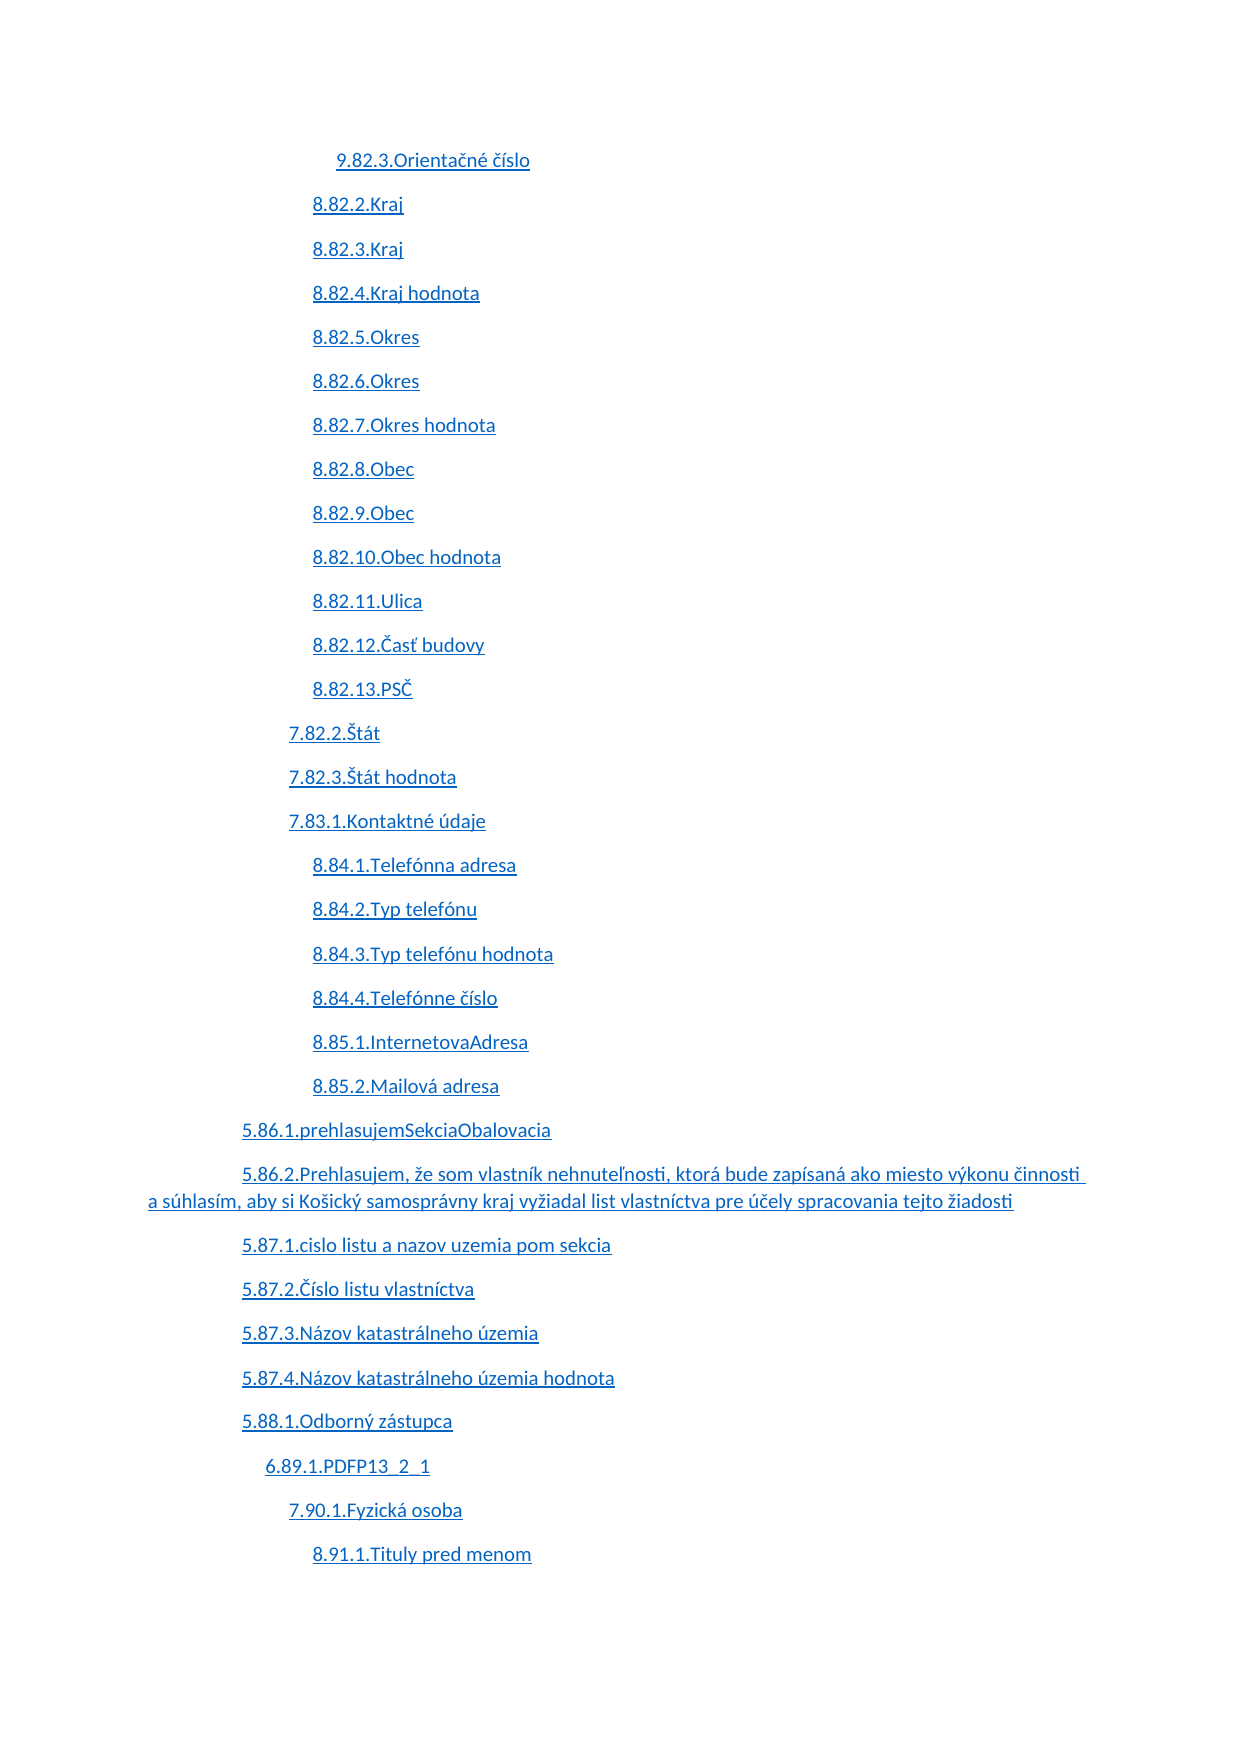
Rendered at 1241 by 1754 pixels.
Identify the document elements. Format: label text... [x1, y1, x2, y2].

text 8.82.6.Okres [148, 368, 1093, 393]
text 8.84.4.Telefónne číslo [148, 985, 1093, 1010]
text 7.83.1.Kontaktné údaje [148, 808, 1093, 834]
text 8.82.8.Obec [148, 456, 1093, 481]
text 8.82.5.Okres [148, 324, 1093, 349]
text 8.84.1.Telefónna adresa [148, 853, 1093, 878]
text 7.82.3.Štát hodnota [148, 764, 1093, 790]
text 9.82.3.Orientačné číslo [148, 148, 1093, 173]
text 8.85.2.Mailová adresa [148, 1073, 1093, 1098]
text 5.87.1.cislo listu a nazov uzemia pom sekcia [148, 1232, 1093, 1258]
text 8.82.11.Ulica [148, 588, 1093, 614]
text 5.87.4.Názov katastrálneho územia hodnota [148, 1365, 1093, 1390]
text 8.82.2.Kraj [148, 192, 1093, 217]
text 6.89.1.PDFP13_2_1 [148, 1453, 1093, 1478]
text 8.84.2.Typ telefónu [148, 897, 1093, 922]
text 8.82.9.Obec [148, 500, 1093, 526]
text 5.86.2.Prehlasujem, že som vlastník nehnuteľnosti, ktorá bude zapísaná ako miesto výkonu činnosti a súhlasím, aby si Košický samosprávny kraj vyžiadal list vlastníctva pre účely spracovania tejto žiadosti [148, 1161, 1093, 1214]
text 5.87.2.Číslo listu vlastníctva [148, 1277, 1093, 1302]
text 5.87.3.Názov katastrálneho územia [148, 1321, 1093, 1346]
text 8.85.1.InternetovaAdresa [148, 1029, 1093, 1054]
text 8.82.12.Časť budovy [148, 632, 1093, 658]
text 8.84.3.Typ telefónu hodnota [148, 941, 1093, 966]
text 7.82.2.Štát [148, 720, 1093, 746]
text 7.90.1.Fyzická osoba [148, 1497, 1093, 1522]
text 8.82.4.Kraj hodnota [148, 280, 1093, 305]
text 8.82.10.Obec hodnota [148, 544, 1093, 569]
text 8.82.3.Kraj [148, 236, 1093, 261]
text 8.82.13.PSČ [148, 676, 1093, 702]
text 5.88.1.Odborný zástupca [148, 1409, 1093, 1434]
text 5.86.1.prehlasujemSekciaObalovacia [148, 1117, 1093, 1142]
text 8.91.1.Tituly pred menom [148, 1541, 1093, 1566]
text 8.82.7.Okres hodnota [148, 412, 1093, 437]
